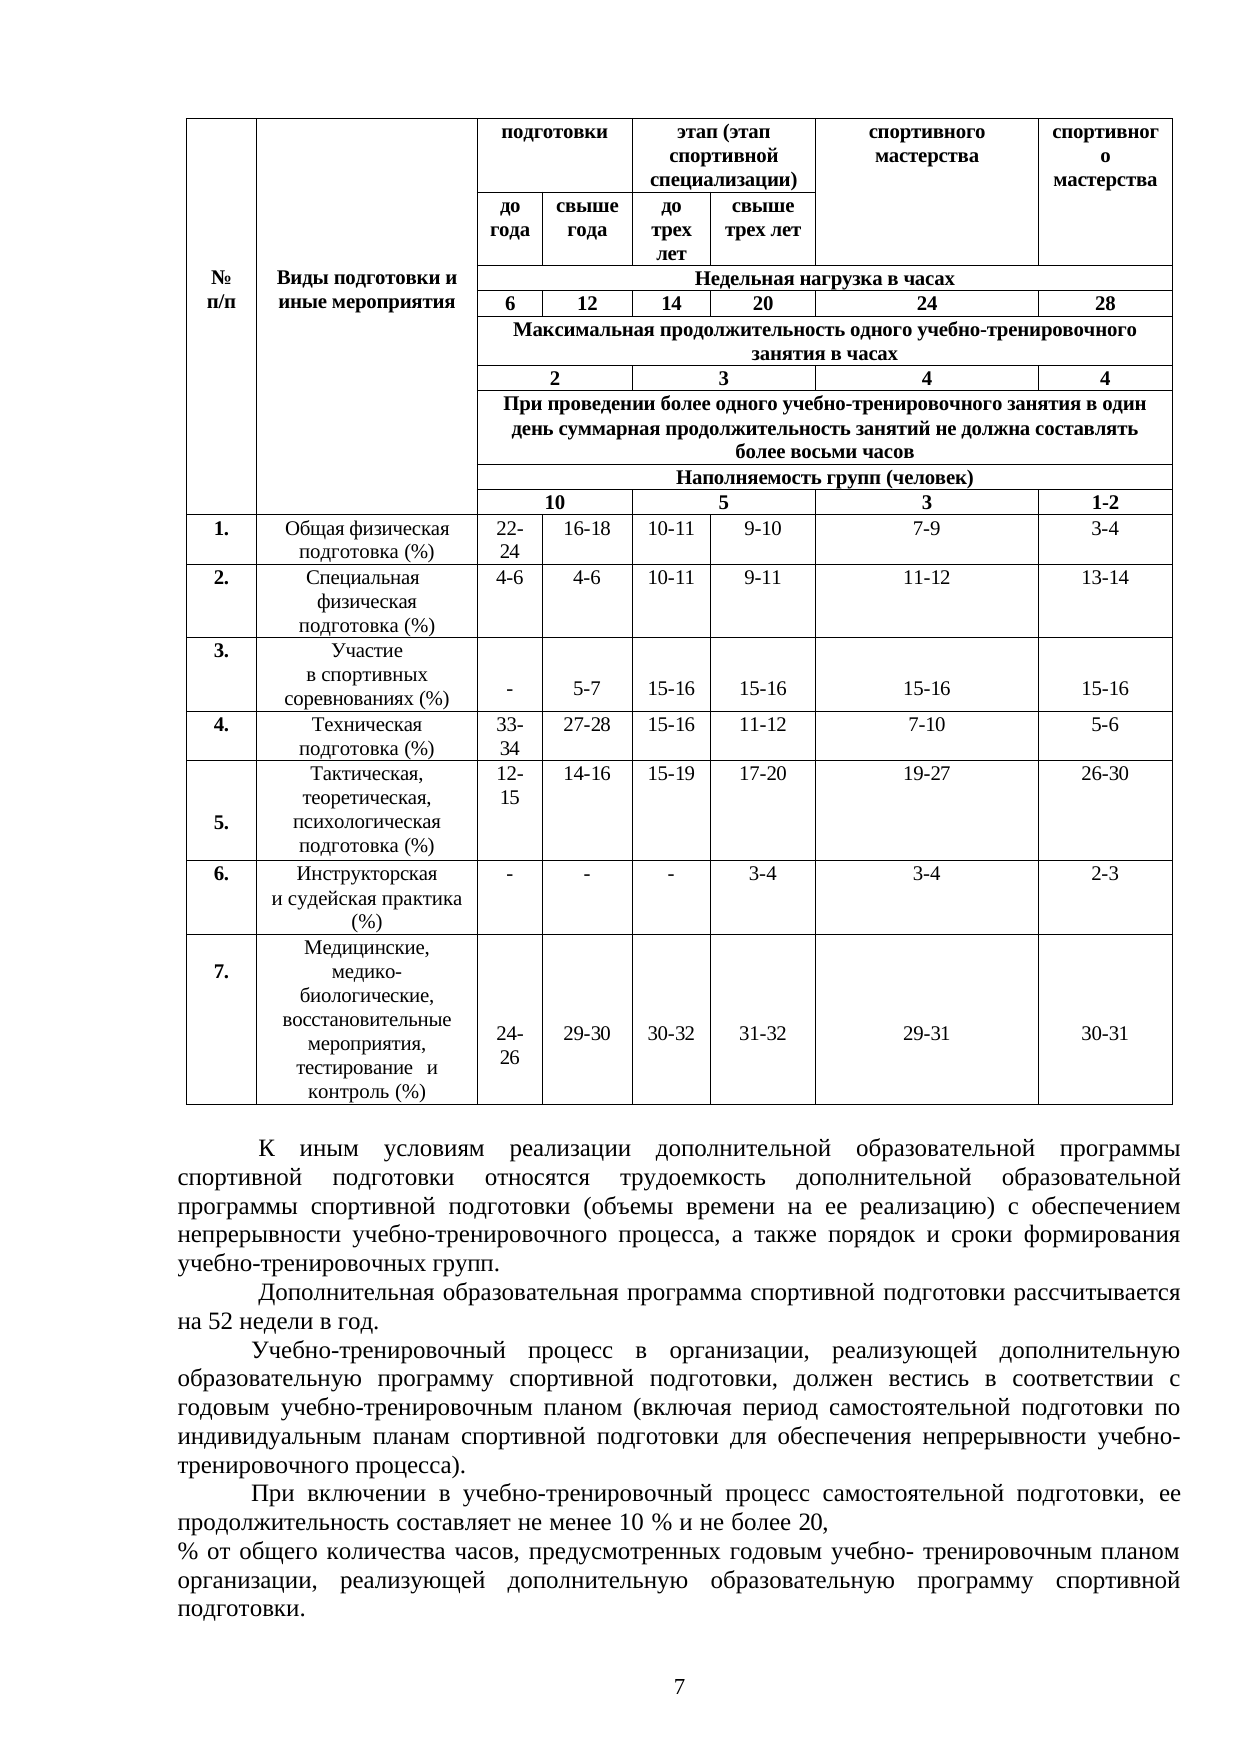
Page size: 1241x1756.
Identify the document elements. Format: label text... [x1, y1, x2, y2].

table_cell 14 [633, 291, 710, 316]
table_cell Техническая подготовка (%) [257, 712, 477, 760]
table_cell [633, 119, 815, 192]
table_cell 10 [478, 490, 632, 514]
table_cell 33-34 [478, 712, 542, 760]
text % от общего количества часов, предусмотренных годовым учебно- тренировочным планом организации, реализующей дополнительную образовательную программу спортивной подготовки. [177, 1536, 1181, 1622]
table_cell 2 [478, 366, 632, 390]
table_cell 5-7 [543, 638, 632, 711]
table_cell до года [478, 193, 542, 265]
table_cell 3. [187, 638, 256, 711]
text К иным условиям реализации дополнительной образовательной программы спортивной подготовки относятся трудоемкость дополнительной образовательной программы спортивной подготовки (объемы времени на ее реализацию) с обеспечением непрерывности учебно-тренировочного процесса, а также порядок и сроки формирования учебно-тренировочных групп. [177, 1133, 1181, 1277]
table_cell 26-30 [1039, 761, 1172, 860]
table_cell Недельная нагрузка в часах [478, 266, 1172, 290]
table_cell 28 [1039, 291, 1172, 316]
table_cell Участие в спортивных соревнованиях (%) [257, 638, 477, 711]
table_cell 4. [187, 712, 256, 760]
table_cell 2-3 [1039, 861, 1172, 934]
table_cell 17-20 [711, 761, 815, 860]
table_cell 10-11 [633, 515, 710, 564]
table_cell 2. [187, 565, 256, 637]
table_cell 30-31 [1039, 935, 1172, 1103]
table_cell 15-16 [816, 638, 1038, 711]
table_cell 30-32 [633, 935, 710, 1103]
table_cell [816, 119, 1038, 265]
table_cell 7-10 [816, 712, 1038, 760]
table_cell Медицинские, медико- биологические, восстановительные мероприятия, тестирование и контроль (%) [257, 935, 477, 1103]
table_cell 5 [633, 490, 815, 514]
table_cell 29-31 [816, 935, 1038, 1103]
table_cell 11-12 [711, 712, 815, 760]
table_cell Наполняемость групп (человек) [478, 465, 1172, 489]
table_cell 19-27 [816, 761, 1038, 860]
table_cell 4 [1039, 366, 1172, 390]
text При включении в учебно-тренировочный процесс самостоятельной подготовки, ее продолжительность составляет не менее 10 % и не более 20, [177, 1478, 1181, 1536]
table_cell 20 [711, 291, 815, 316]
table_cell Инструкторская и судейская практика (%) [257, 861, 477, 934]
table_cell 9-11 [711, 565, 815, 637]
table_cell 12-15 [478, 761, 542, 860]
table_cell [1039, 119, 1172, 265]
table_cell Специальная физическая подготовка (%) [257, 565, 477, 637]
table_cell свыше года [543, 193, 632, 265]
table_cell При проведении более одного учебно-тренировочного занятия в один день суммарная продолжительность занятий не должна составлять более восьми часов [478, 391, 1172, 464]
table_cell 22-24 [478, 515, 542, 564]
table_cell 15-16 [711, 638, 815, 711]
table_cell 3-4 [1039, 515, 1172, 564]
table_cell 24-26 [478, 935, 542, 1103]
table_cell 24 [816, 291, 1038, 316]
table_cell 11-12 [816, 565, 1038, 637]
table_cell 31-32 [711, 935, 815, 1103]
table_cell 3-4 [816, 861, 1038, 934]
table_cell 3 [633, 366, 815, 390]
table_cell 1-2 [1039, 490, 1172, 514]
table_cell свыше трех лет [711, 193, 815, 265]
table_cell 4 [816, 366, 1038, 390]
table_cell - [478, 861, 542, 934]
table_cell до трех лет [633, 193, 710, 265]
table_cell 12 [543, 291, 632, 316]
text Учебно-тренировочный процесс в организации, реализующей дополнительную образовательную программу спортивной подготовки, должен вестись в соответствии с годовым учебно-тренировочным планом (включая период самостоятельной подготовки по индивидуальным планам спортивной подготовки для обеспечения непрерывности учебно- тренировочного процесса). [177, 1335, 1181, 1478]
table_cell 9-10 [711, 515, 815, 564]
table_cell 7-9 [816, 515, 1038, 564]
table_cell 5. [187, 761, 256, 860]
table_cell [478, 119, 632, 192]
table_cell 3-4 [711, 861, 815, 934]
table_cell 7. [187, 935, 256, 1103]
table_cell 10-11 [633, 565, 710, 637]
table_cell 13-14 [1039, 565, 1172, 637]
table_cell 3 [816, 490, 1038, 514]
table_cell 15-16 [633, 638, 710, 711]
text Дополнительная образовательная программа спортивной подготовки рассчитывается на 52 недели в год. [177, 1277, 1181, 1335]
table_cell - [543, 861, 632, 934]
table_cell 6. [187, 861, 256, 934]
table_cell 27-28 [543, 712, 632, 760]
table_cell 5-6 [1039, 712, 1172, 760]
table_cell 4-6 [543, 565, 632, 637]
table_cell 15-16 [633, 712, 710, 760]
table_cell 16-18 [543, 515, 632, 564]
table_cell 15-19 [633, 761, 710, 860]
table_cell - [478, 638, 542, 711]
table_cell 14-16 [543, 761, 632, 860]
table_cell 29-30 [543, 935, 632, 1103]
table_cell 4-6 [478, 565, 542, 637]
table_cell - [633, 861, 710, 934]
table_cell Максимальная продолжительность одного учебно-тренировочного занятия в часах [478, 317, 1172, 365]
table_cell Общая физическая подготовка (%) [257, 515, 477, 564]
table_cell 6 [478, 291, 542, 316]
table_cell 1. [187, 515, 256, 564]
table_cell Тактическая, теоретическая, психологическая подготовка (%) [257, 761, 477, 860]
table_cell 15-16 [1039, 638, 1172, 711]
